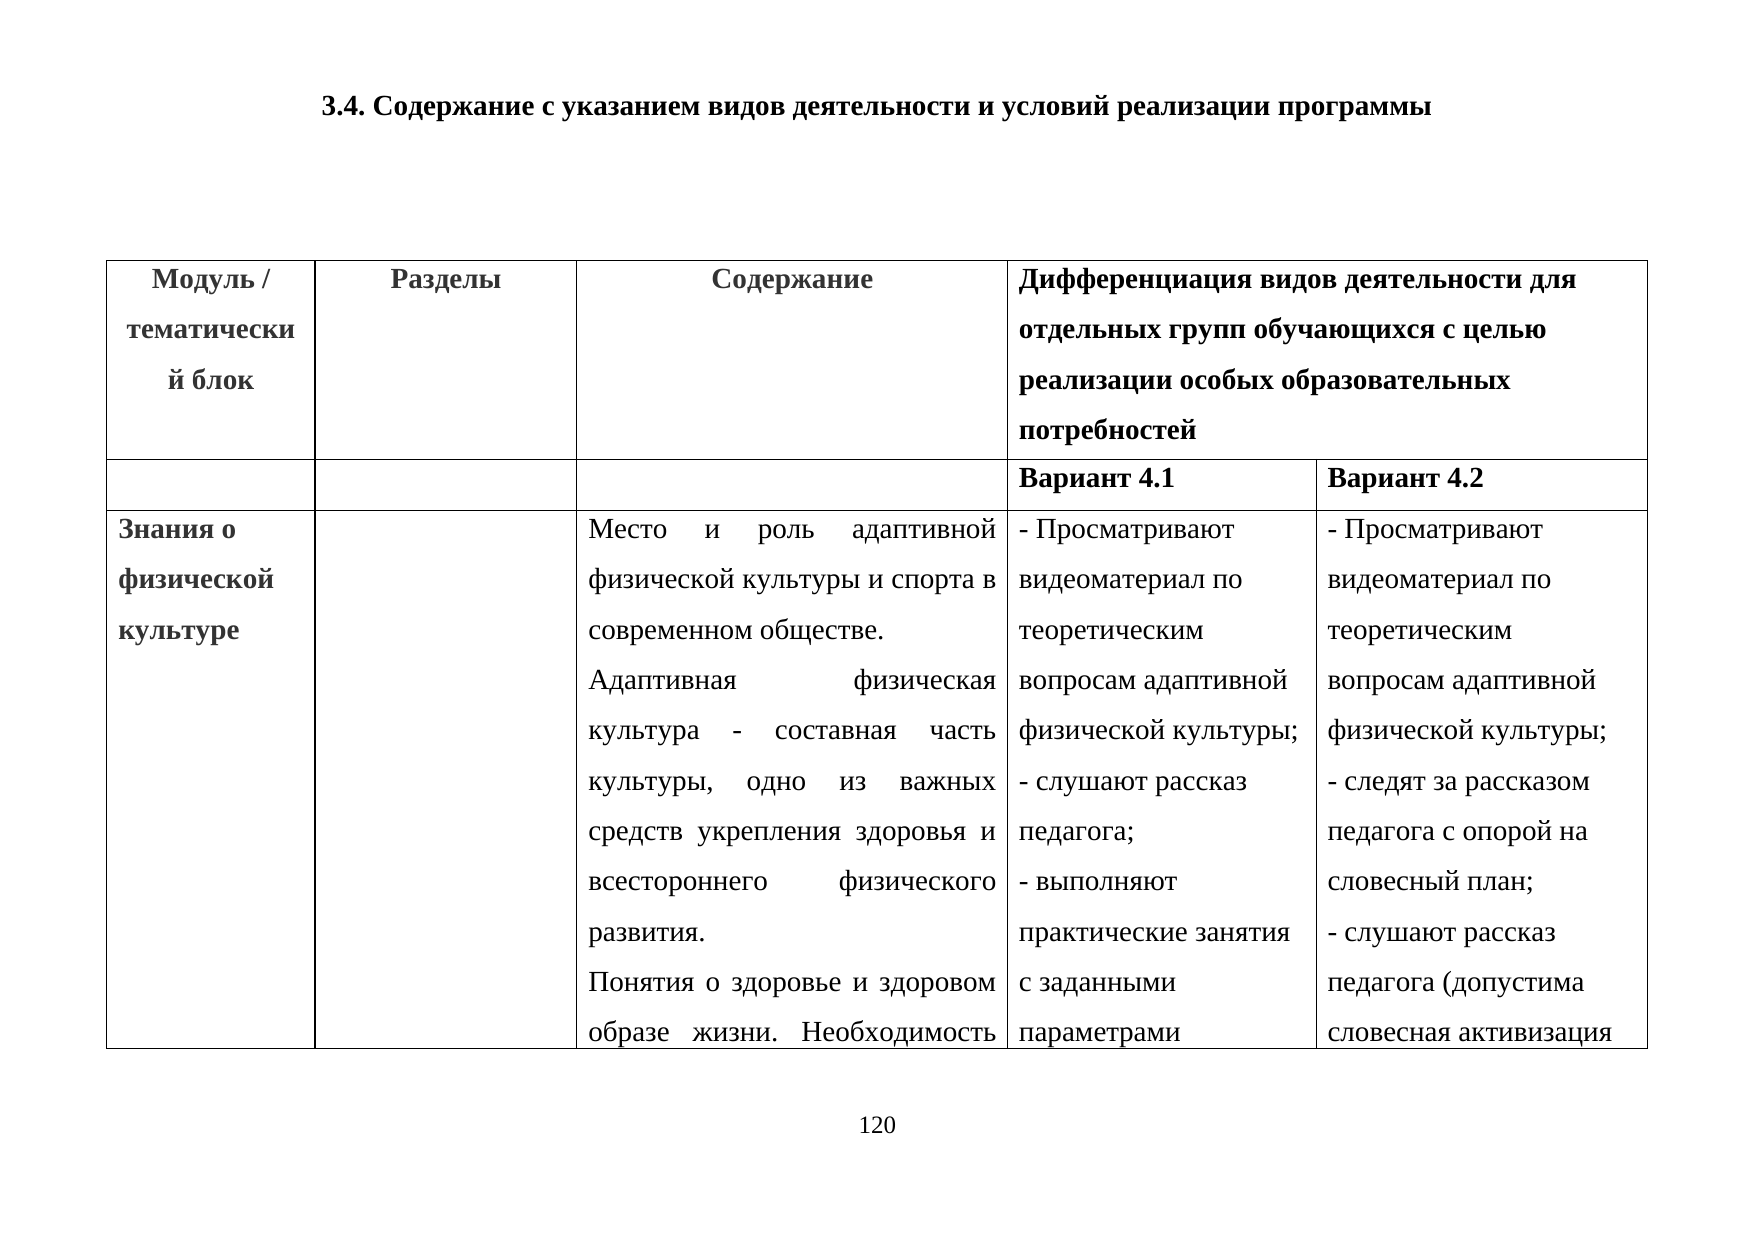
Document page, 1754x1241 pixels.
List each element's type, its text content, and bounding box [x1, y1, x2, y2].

table_cell [316, 460, 576, 510]
table_header Модуль / тематический блок [107, 261, 314, 459]
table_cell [1008, 511, 1316, 1048]
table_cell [107, 511, 314, 1048]
table_cell Вариант 4.2 [1317, 460, 1647, 510]
table_cell [577, 460, 1007, 510]
table_cell Вариант 4.1 [1008, 460, 1316, 510]
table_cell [577, 511, 1007, 1048]
table_header Дифференциация видов деятельности для отдельных групп обучающихся с целью реализации особых образовательных потребностей [1008, 261, 1647, 459]
text 3.4. Содержание с указанием видов деятельности и условий реализации программы [118, 88, 1636, 122]
table_cell [316, 511, 576, 1048]
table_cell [1317, 511, 1647, 1048]
table_cell [107, 460, 314, 510]
table_header Содержание [577, 261, 1007, 459]
table_header Разделы [316, 261, 576, 459]
